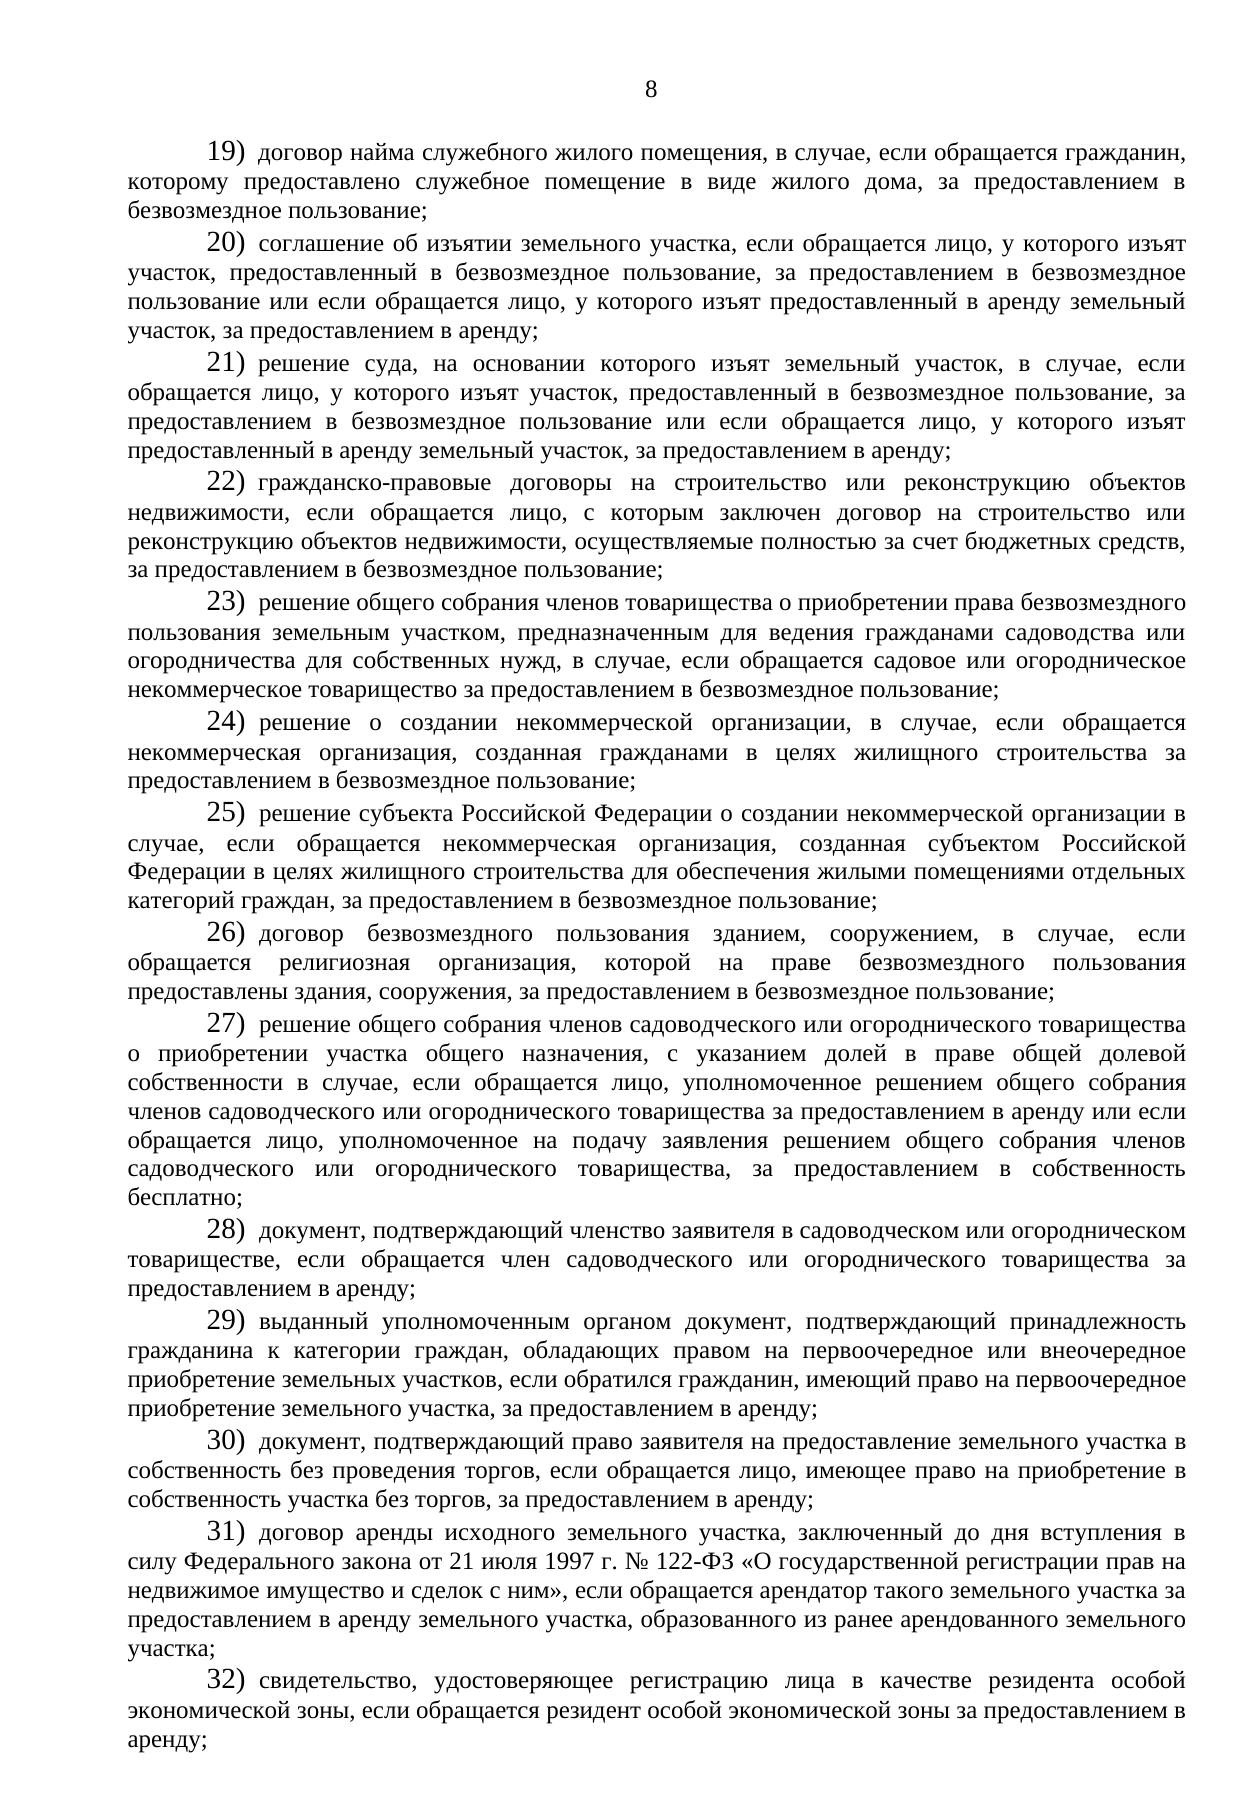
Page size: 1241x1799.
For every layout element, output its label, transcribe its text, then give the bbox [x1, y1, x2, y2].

list документ, подтверждающий право заявителя на предоставление земельного участка в собственность без проведения торгов, если обращается лицо, имеющее право на приобретение в собственность участка без торгов, за предоставлением в аренду; [127, 1422, 1187, 1513]
list договор безвозмездного пользования зданием, сооружением, в случае, если обращается религиозная организация, которой на праве безвозмездного пользования предоставлены здания, сооружения, за предоставлением в безвозмездное пользование; [127, 914, 1187, 1005]
list решение о создании некоммерческой организации, в случае, если обращается некоммерческая организация, созданная гражданами в целях жилищного строительства за предоставлением в безвозмездное пользование; [127, 703, 1187, 794]
list решение общего собрания членов садоводческого или огороднического товарищества о приобретении участка общего назначения, с указанием долей в праве общей долевой собственности в случае, если обращается лицо, уполномоченное решением общего собрания членов садоводческого или огороднического товарищества за предоставлением в аренду или если обращается лицо, уполномоченное на подачу заявления решением общего собрания членов садоводческого или огороднического товарищества, за предоставлением в собственность бесплатно; [127, 1005, 1187, 1211]
list свидетельство, удостоверяющее регистрацию лица в качестве резидента особой экономической зоны, если обращается резидент особой экономической зоны за предоставлением в аренду; [127, 1661, 1187, 1752]
list документ, подтверждающий членство заявителя в садоводческом или огородническом товариществе, если обращается член садоводческого или огороднического товарищества за предоставлением в аренду; [127, 1211, 1187, 1302]
list решение общего собрания членов товарищества о приобретении права безвозмездного пользования земельным участком, предназначенным для ведения гражданами садоводства или огородничества для собственных нужд, в случае, если обращается садовое или огородническое некоммерческое товарищество за предоставлением в безвозмездное пользование; [127, 583, 1187, 703]
list договор аренды исходного земельного участка, заключенный до дня вступления в силу Федерального закона от 21 июля 1997 г. № 122-ФЗ «О государственной регистрации прав на недвижимое имущество и сделок с ним», если обращается арендатор такого земельного участка за предоставлением в аренду земельного участка, образованного из ранее арендованного земельного участка; [127, 1513, 1187, 1661]
list соглашение об изъятии земельного участка, если обращается лицо, у которого изъят участок, предоставленный в безвозмездное пользование, за предоставлением в безвозмездное пользование или если обращается лицо, у которого изъят предоставленный в аренду земельный участок, за предоставлением в аренду; [127, 224, 1187, 344]
list решение суда, на основании которого изъят земельный участок, в случае, если обращается лицо, у которого изъят участок, предоставленный в безвозмездное пользование, за предоставлением в безвозмездное пользование или если обращается лицо, у которого изъят предоставленный в аренду земельный участок, за предоставлением в аренду; [127, 344, 1187, 463]
list решение субъекта Российской Федерации о создании некоммерческой организации в случае, если обращается некоммерческая организация, созданная субъектом Российской Федерации в целях жилищного строительства для обеспечения жилыми помещениями отдельных категорий граждан, за предоставлением в безвозмездное пользование; [127, 794, 1187, 914]
list гражданско-правовые договоры на строительство или реконструкцию объектов недвижимости, если обращается лицо, с которым заключен договор на строительство или реконструкцию объектов недвижимости, осуществляемые полностью за счет бюджетных средств, за предоставлением в безвозмездное пользование; [127, 463, 1187, 583]
list договор найма служебного жилого помещения, в случае, если обращается гражданин, которому предоставлено служебное помещение в виде жилого дома, за предоставлением в безвозмездное пользование; [127, 133, 1187, 224]
list выданный уполномоченным органом документ, подтверждающий принадлежность гражданина к категории граждан, обладающих правом на первоочередное или внеочередное приобретение земельных участков, если обратился гражданин, имеющий право на первоочередное приобретение земельного участка, за предоставлением в аренду; [127, 1302, 1187, 1422]
